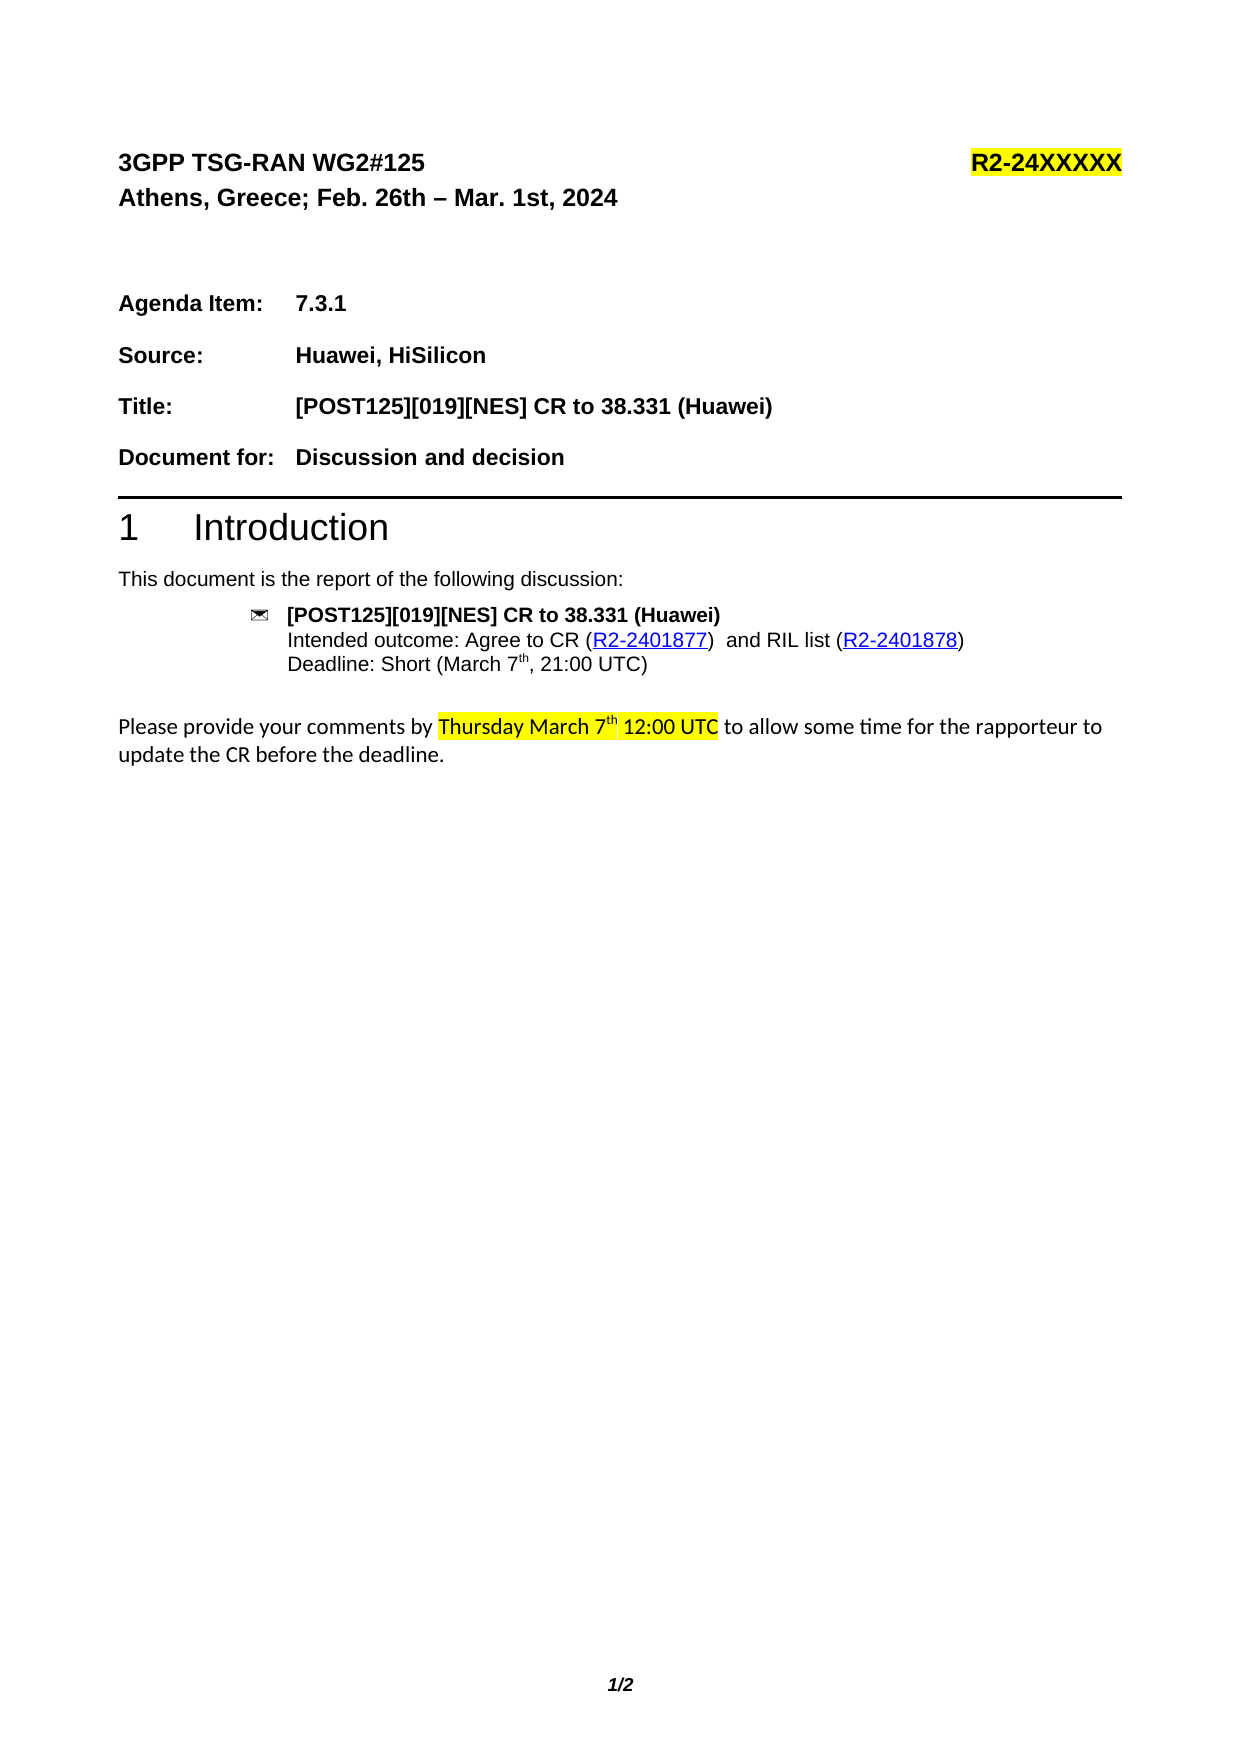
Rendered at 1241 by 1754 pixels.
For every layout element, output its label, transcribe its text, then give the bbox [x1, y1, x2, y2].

subtitle 1 Introduction [118, 499, 1122, 548]
text Source: Huawei, HiSilicon [118, 342, 1122, 368]
text This document is the report of the following discussion: [118, 567, 1122, 591]
text Title: [POST125][019][NES] CR to 38.331 (Huawei) [118, 393, 1122, 419]
text Intended outcome: Agree to CR (R2-2401877) and RIL list (R2-2401878) [249, 627, 1122, 651]
text 3GPP TSG-RAN WG2#125 R2-24XXXXX [118, 148, 971, 176]
text Document for: Discussion and decision [118, 444, 1122, 471]
text Deadline: Short (March 7th, 21:00 UTC) [249, 651, 1122, 675]
text Athens, Greece; Feb. 26th – Mar. 1st, 2024 [118, 183, 1122, 211]
text Agenda Item: 7.3.1 [118, 290, 1122, 317]
text [POST125][019][NES] CR to 38.331 (Huawei) [249, 603, 1122, 627]
text Please provide your comments by Thursday March 7th 12:00 UTC to allow some time for the rapporteur to update the CR before the deadline. [118, 712, 1122, 768]
